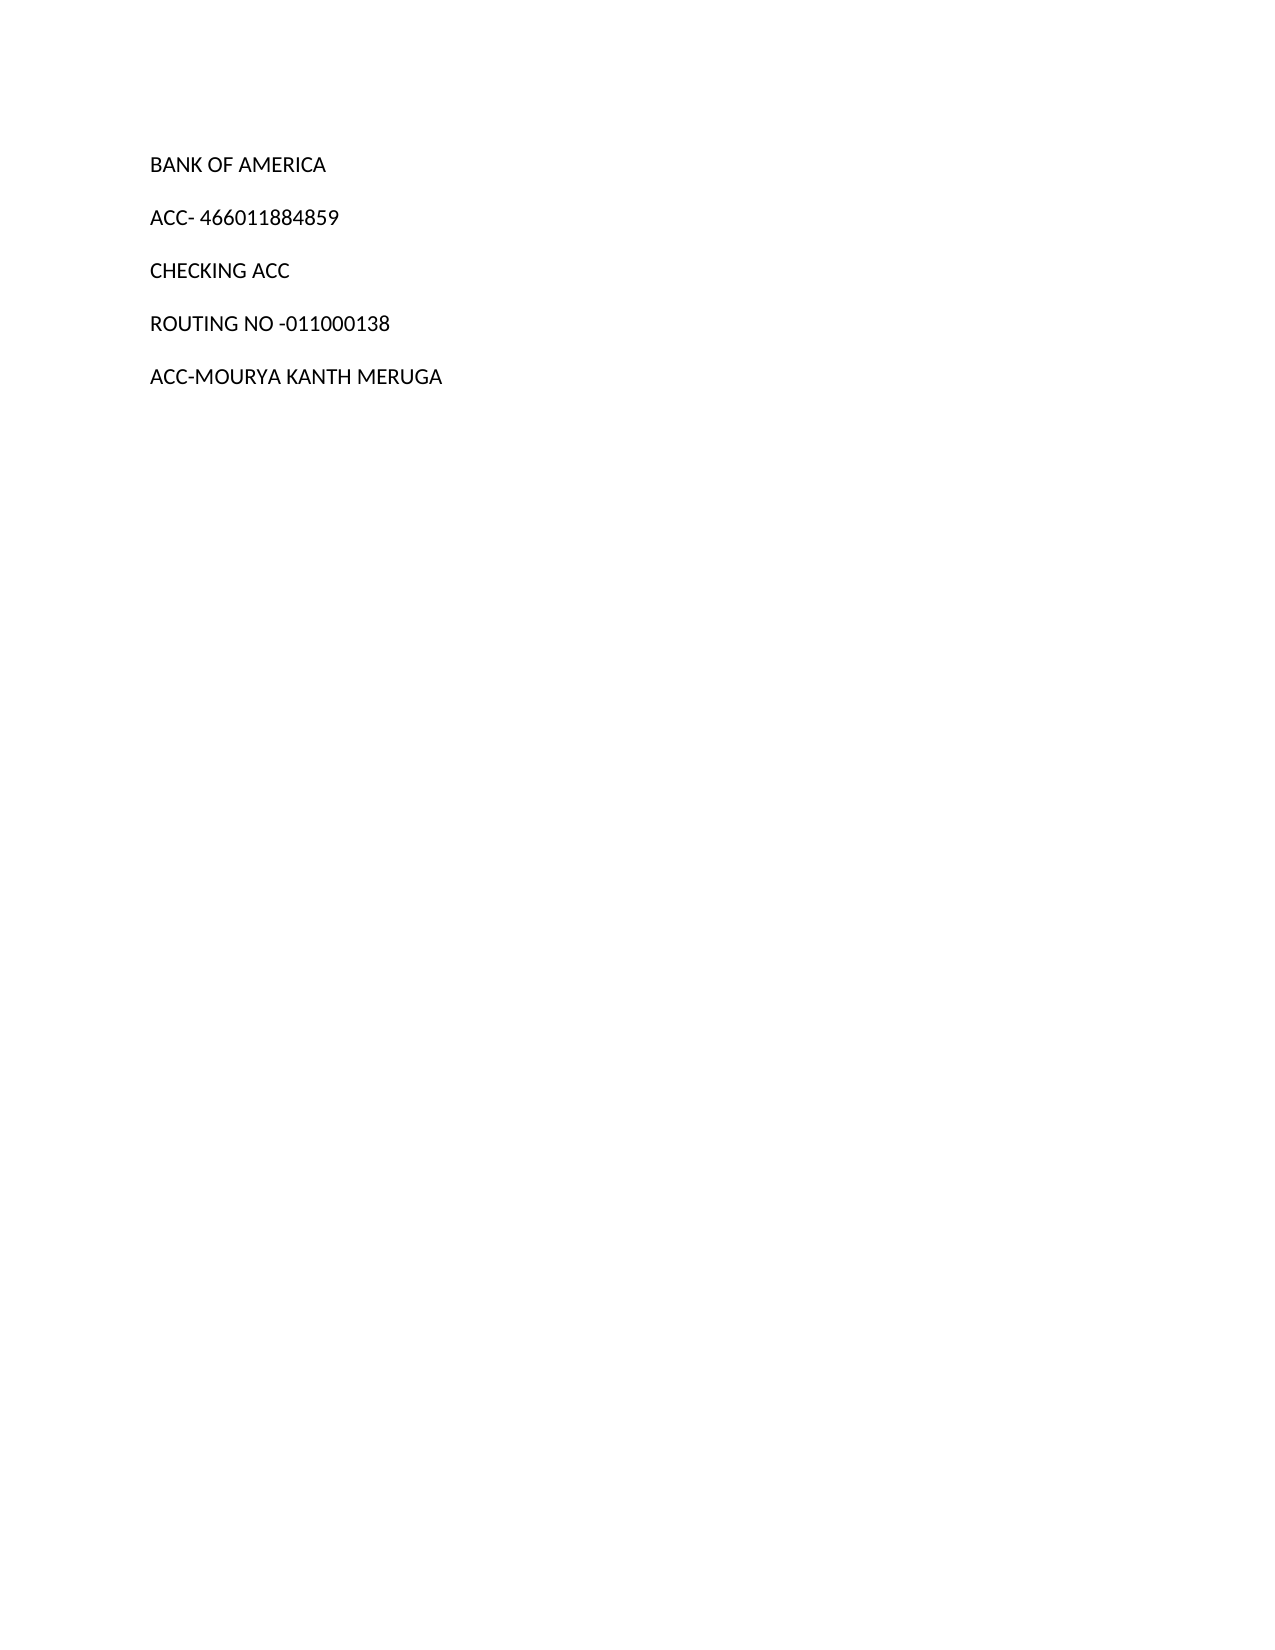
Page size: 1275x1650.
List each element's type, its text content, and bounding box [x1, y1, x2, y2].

text CHECKING ACC [150, 256, 1125, 284]
text BANK OF AMERICA [150, 150, 1125, 178]
text ROUTING NO -011000138 [150, 309, 1125, 337]
text ACC-MOURYA KANTH MERUGA [150, 362, 1125, 390]
text ACC- 466011884859 [150, 203, 1125, 231]
